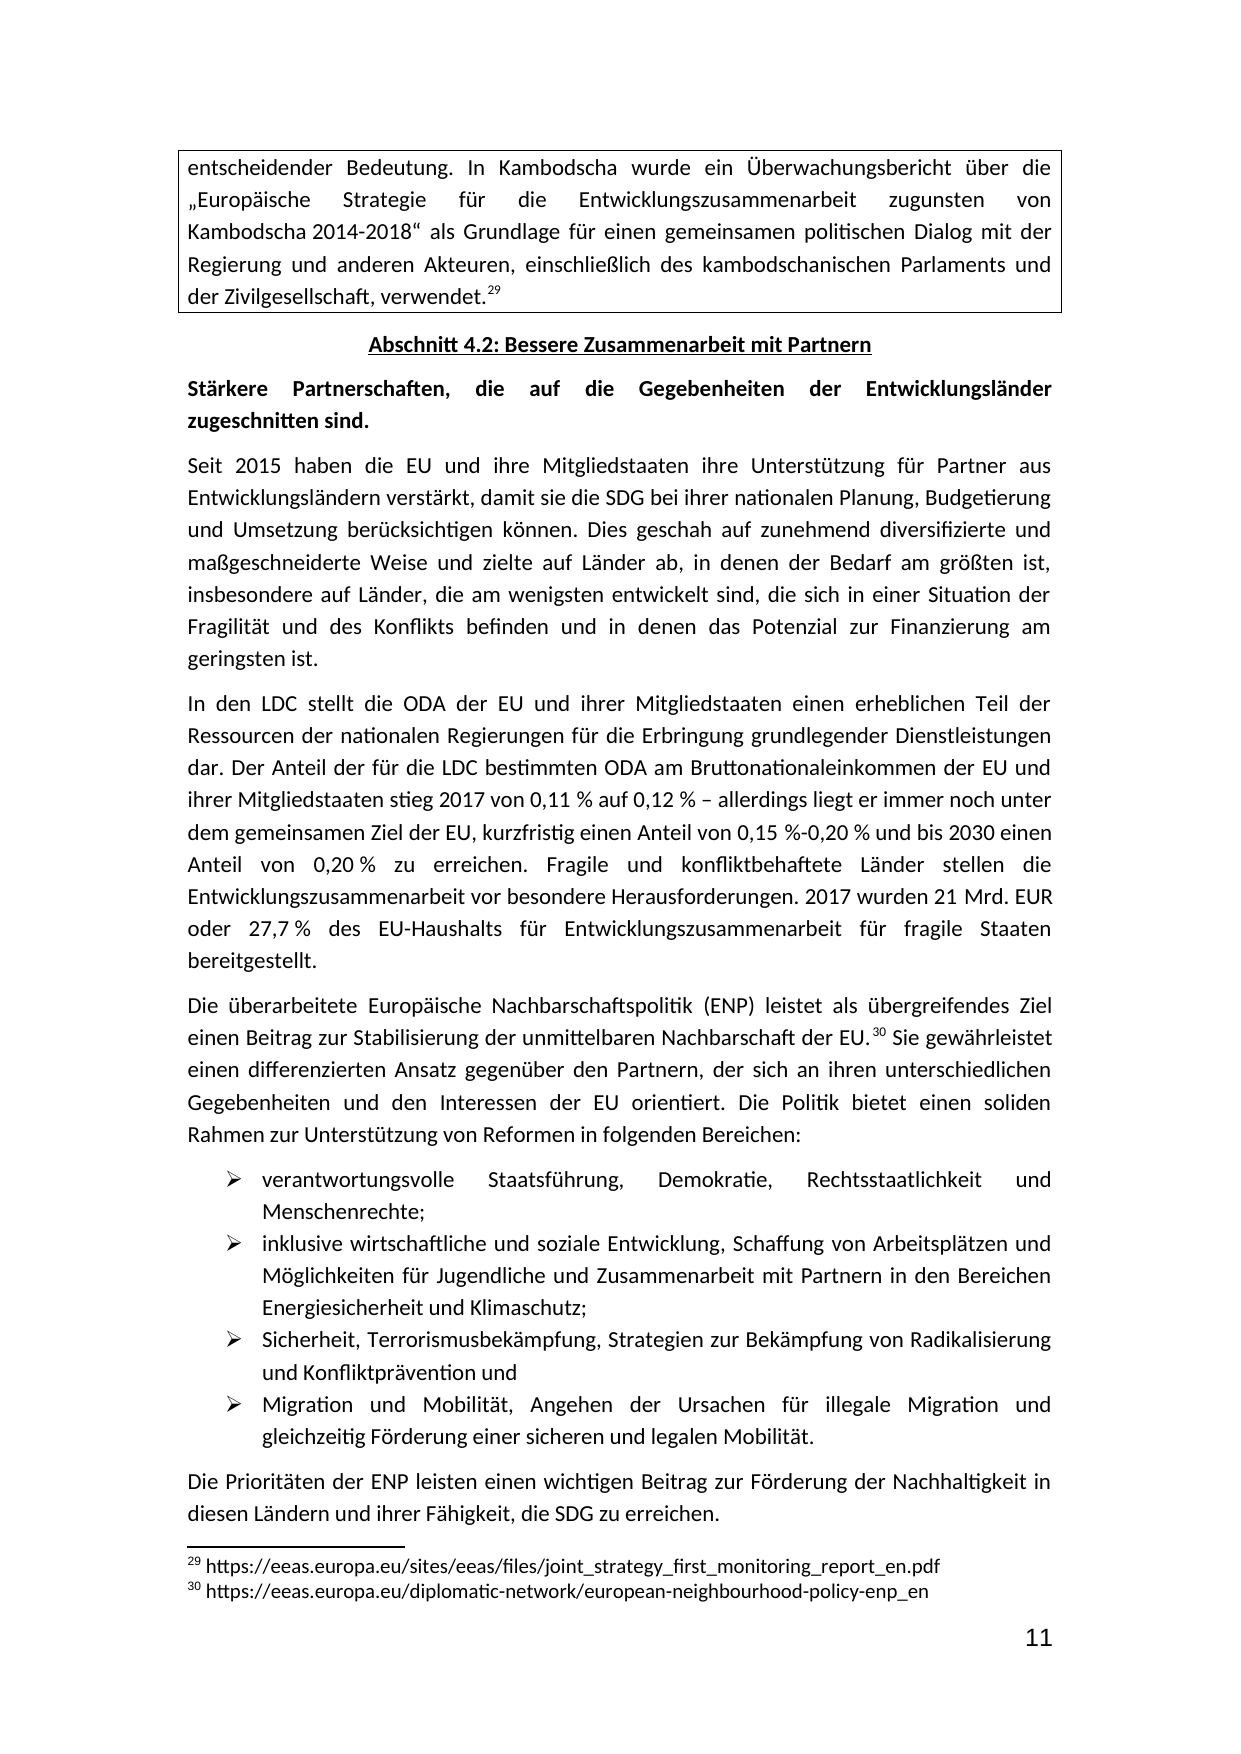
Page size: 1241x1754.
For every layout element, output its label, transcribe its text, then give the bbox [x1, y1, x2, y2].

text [179, 151, 1061, 312]
text In den LDC stellt die ODA der EU und ihrer Mitgliedstaaten einen erheblichen Teil der Ressourcen der nationalen Regierungen für die Erbringung grundlegender Dienstleistungen dar. Der Anteil der für die LDC bestimmten ODA am Bruttonationaleinkommen der EU und ihrer Mitgliedstaaten stieg 2017 von 0,11 % auf 0,12 % – allerdings liegt er immer noch unter dem gemeinsamen Ziel der EU, kurzfristig einen Anteil von 0,15 %-0,20 % und bis 2030 einen Anteil von 0,20 % zu erreichen. Fragile und konfliktbehaftete Länder stellen die Entwicklungszusammenarbeit vor besondere Herausforderungen. 2017 wurden 21 Mrd. EUR oder 27,7 % des EU-Haushalts für Entwicklungszusammenarbeit für fragile Staaten bereitgestellt. [187, 689, 1053, 974]
list verantwortungsvolle Staatsführung, Demokratie, Rechtsstaatlichkeit und Menschenrechte; [225, 1165, 1053, 1225]
list Sicherheit, Terrorismusbekämpfung, Strategien zur Bekämpfung von Radikalisierung und Konfliktprävention und [225, 1326, 1053, 1386]
list inklusive wirtschaftliche und soziale Entwicklung, Schaffung von Arbeitsplätzen und Möglichkeiten für Jugendliche und Zusammenarbeit mit Partnern in den Bereichen Energiesicherheit und Klimaschutz; [225, 1229, 1053, 1321]
text Abschnitt 4.2: Bessere Zusammenarbeit mit Partnern [187, 330, 1053, 358]
text Die Prioritäten der ENP leisten einen wichtigen Beitrag zur Förderung der Nachhaltigkeit in diesen Ländern und ihrer Fähigkeit, die SDG zu erreichen. [187, 1467, 1053, 1527]
text Seit 2015 haben die EU und ihre Mitgliedstaaten ihre Unterstützung für Partner aus Entwicklungsländern verstärkt, damit sie die SDG bei ihrer nationalen Planung, Budgetierung und Umsetzung berücksichtigen können. Dies geschah auf zunehmend diversifizierte und maßgeschneiderte Weise und zielte auf Länder ab, in denen der Bedarf am größten ist, insbesondere auf Länder, die am wenigsten entwickelt sind, die sich in einer Situation der Fragilität und des Konflikts befinden und in denen das Potenzial zur Finanzierung am geringsten ist. [187, 451, 1053, 672]
list Migration und Mobilität, Angehen der Ursachen für illegale Migration und gleichzeitig Förderung einer sicheren und legalen Mobilität. [225, 1390, 1053, 1450]
text Die überarbeitete Europäische Nachbarschaftspolitik (ENP) leistet als übergreifendes Ziel einen Beitrag zur Stabilisierung der unmittelbaren Nachbarschaft der EU. Sie gewährleistet einen differenzierten Ansatz gegenüber den Partnern, der sich an ihren unterschiedlichen Gegebenheiten und den Interessen der EU orientiert. Die Politik bietet einen soliden Rahmen zur Unterstützung von Reformen in folgenden Bereichen: [187, 991, 1053, 1148]
text Stärkere Partnerschaften, die auf die Gegebenheiten der Entwicklungsländer zugeschnitten sind. [187, 374, 1053, 434]
